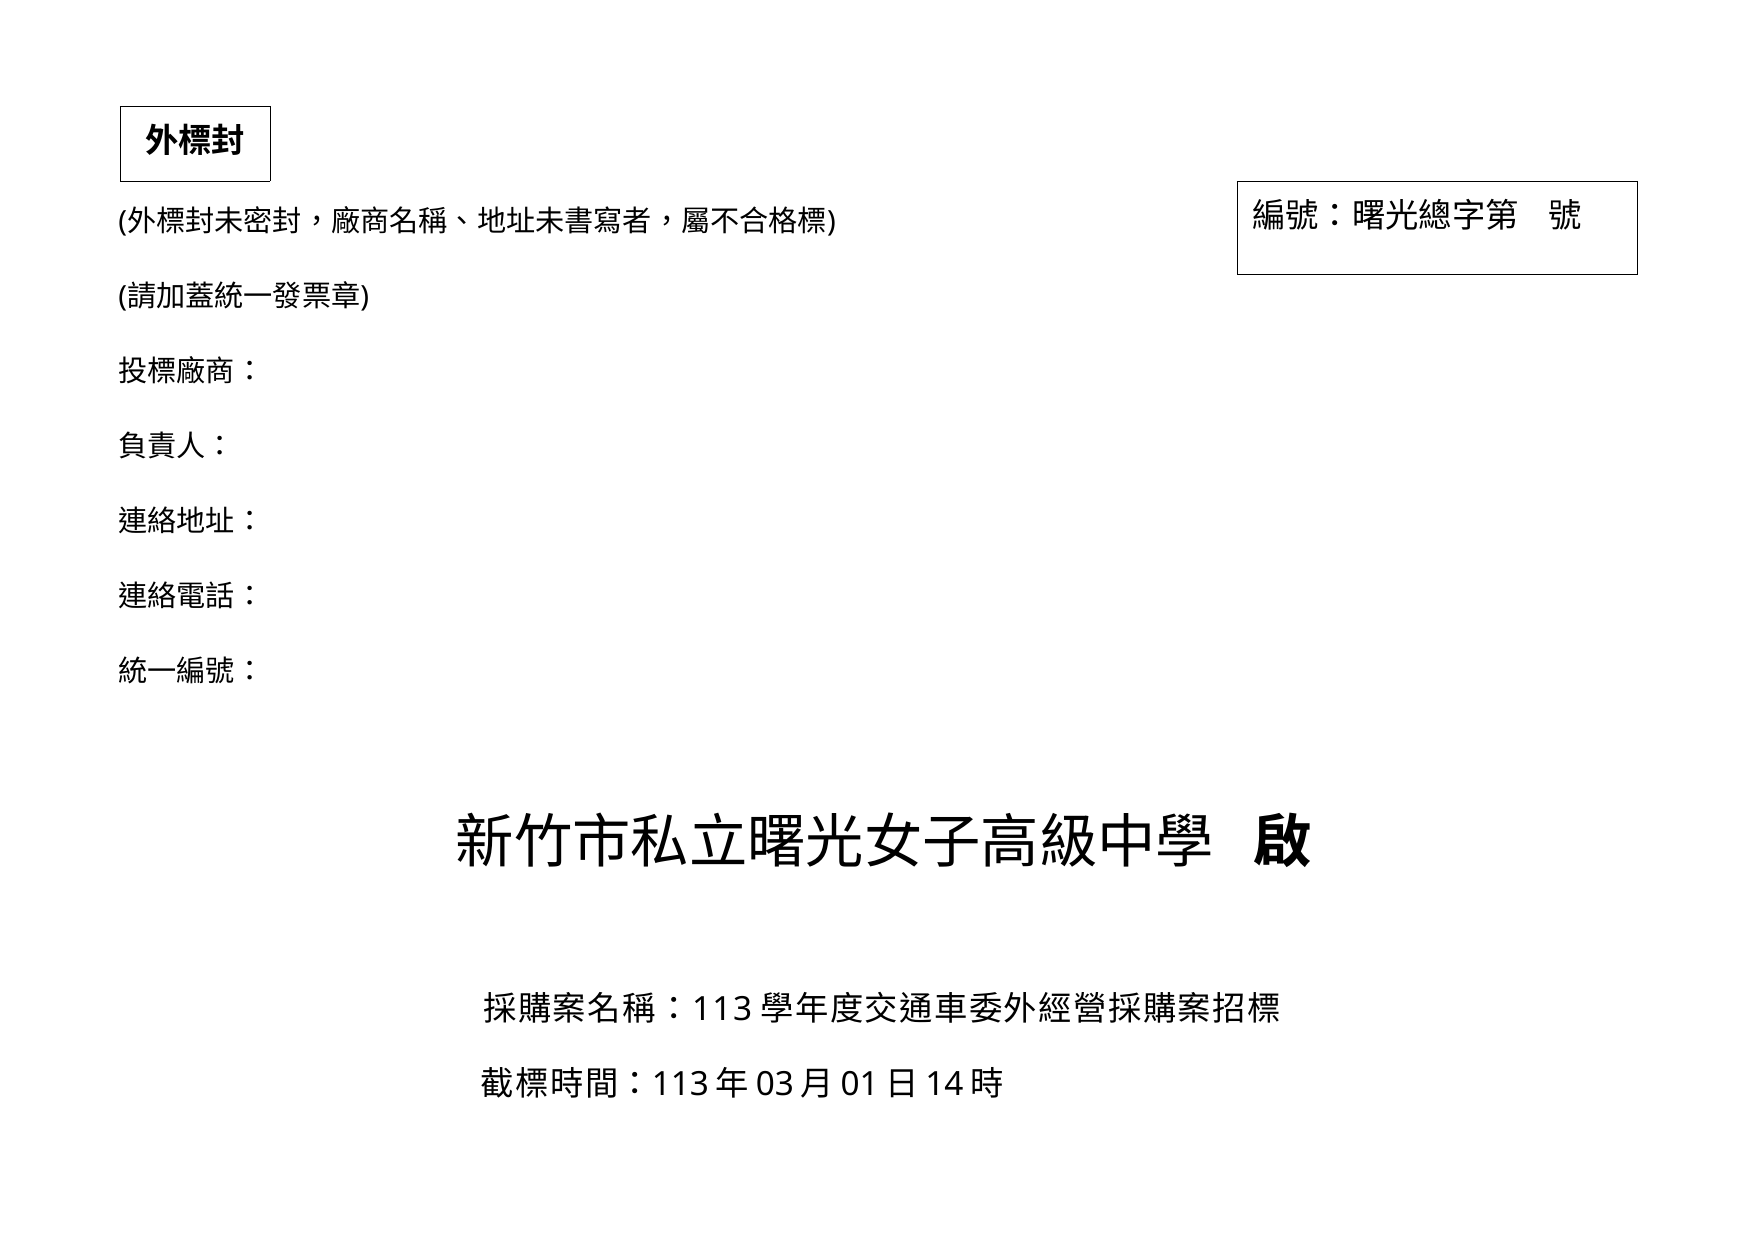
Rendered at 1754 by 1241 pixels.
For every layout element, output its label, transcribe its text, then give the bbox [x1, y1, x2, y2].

text 採購案名稱：113學年度交通車委外經營採購案招標 [193, 968, 1636, 1043]
text 新竹市私立曙光女子高級中學 啟 [456, 781, 1636, 893]
text 連絡地址： [118, 481, 1636, 556]
text 連絡電話： [118, 556, 1636, 631]
text (請加蓋統一發票章) [118, 256, 1636, 331]
text 負責人： [118, 406, 1636, 481]
text 投標廠商： [118, 331, 1636, 406]
text (外標封未密封，廠商名稱、地址未書寫者，屬不合格標) [1238, 182, 1636, 256]
text 截標時間：113年03月01日14時 [118, 1043, 1636, 1118]
text (外標封未密封，廠商名稱、地址未書寫者，屬不合格標) [118, 181, 1237, 256]
text 統一編號： [118, 631, 1636, 706]
